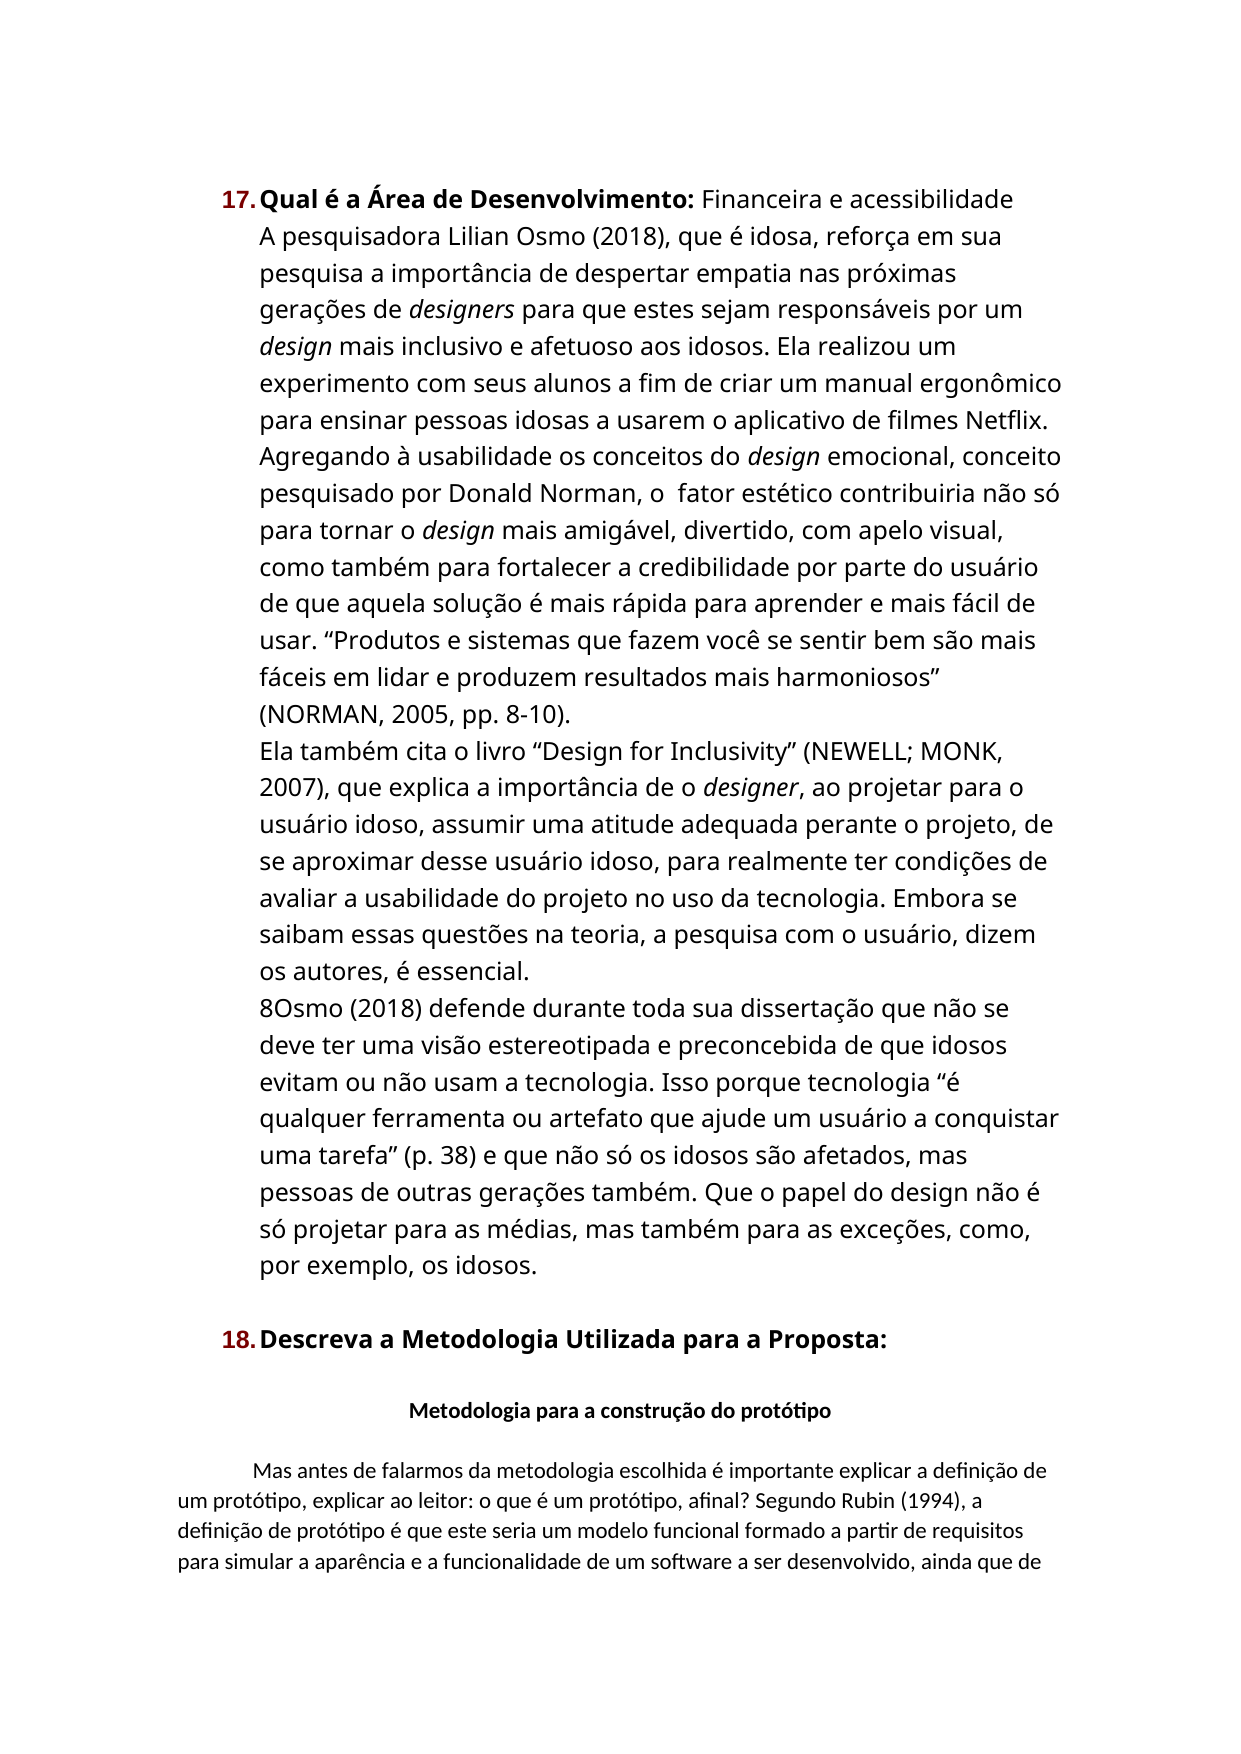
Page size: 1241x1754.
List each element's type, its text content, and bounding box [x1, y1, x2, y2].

list Qual é a Área de Desenvolvimento: Financeira e acessibilidade [222, 182, 1063, 216]
list Descreva a Metodologia Utilizada para a Proposta: [222, 1322, 1063, 1356]
list Ela também cita o livro “Design for Inclusivity” (NEWELL; MONK, 2007), que explica a importância de o designer, ao projetar para o usuário idoso, assumir uma atitude adequada perante o projeto, de se aproximar desse usuário idoso, para realmente ter condições de avaliar a usabilidade do projeto no uso da tecnologia. Embora se saibam essas questões na teoria, a pesquisa com o usuário, dizem os autores, é essencial. [259, 733, 1063, 988]
list 8Osmo (2018) defende durante toda sua dissertação que não se deve ter uma visão estereotipada e preconcebida de que idosos evitam ou não usam a tecnologia. Isso porque tecnologia “é qualquer ferramenta ou artefato que ajude um usuário a conquistar uma tarefa” (p. 38) e que não só os idosos são afetados, mas pessoas de outras gerações também. Que o papel do design não é só projetar para as médias, mas também para as exceções, como, por exemplo, os idosos. [259, 991, 1063, 1282]
list Agregando à usabilidade os conceitos do design emocional, conceito pesquisado por Donald Norman, o fator estético contribuiria não só para tornar o design mais amigável, divertido, com apelo visual, como também para fortalecer a credibilidade por parte do usuário de que aquela solução é mais rápida para aprender e mais fácil de usar. “Produtos e sistemas que fazem você se sentir bem são mais fáceis em lidar e produzem resultados mais harmoniosos” (NORMAN, 2005, pp. 8-10). [259, 439, 1063, 731]
text Metodologia para a construção do protótipo [177, 1396, 1063, 1424]
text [177, 1456, 1063, 1575]
list A pesquisadora Lilian Osmo (2018), que é idosa, reforça em sua pesquisa a importância de despertar empatia nas próximas gerações de designers para que estes sejam responsáveis por um design mais inclusivo e afetuoso aos idosos. Ela realizou um experimento com seus alunos a fim de criar um manual ergonômico para ensinar pessoas idosas a usarem o aplicativo de filmes Netflix. [259, 218, 1063, 436]
